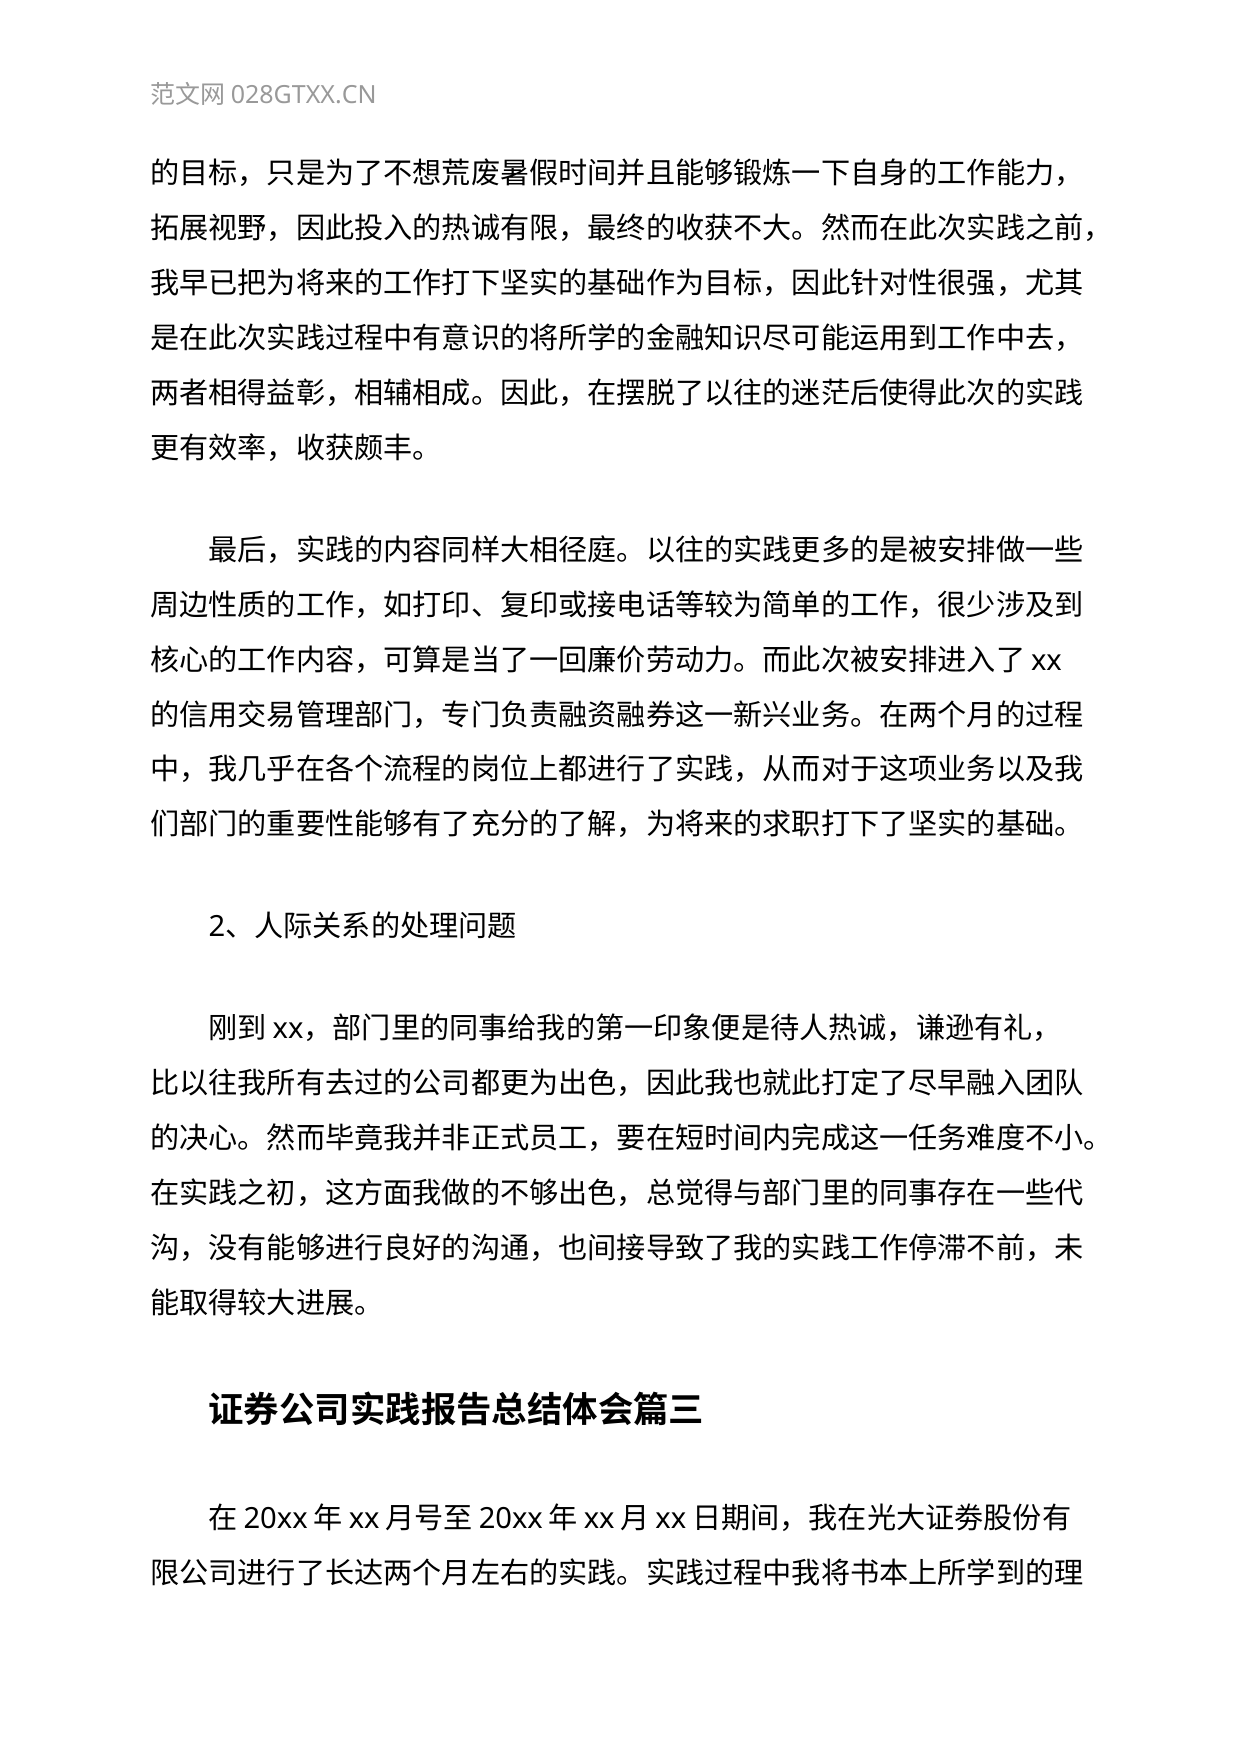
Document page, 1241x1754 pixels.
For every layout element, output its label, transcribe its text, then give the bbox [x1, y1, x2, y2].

text 最后，实践的内容同样大相径庭。以往的实践更多的是被安排做一些周边性质的工作，如打印、复印或接电话等较为简单的工作，很少涉及到核心的工作内容，可算是当了一回廉价劳动力。而此次被安排进入了xx的信用交易管理部门，专门负责融资融券这一新兴业务。在两个月的过程中，我几乎在各个流程的岗位上都进行了实践，从而对于这项业务以及我们部门的重要性能够有了充分的了解，为将来的求职打下了坚实的基础。 [150, 526, 1090, 843]
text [150, 1494, 1090, 1592]
text 证券公司实践报告总结体会篇三 [150, 1381, 1090, 1432]
text 2、人际关系的处理问题 [150, 903, 1090, 945]
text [150, 150, 1090, 467]
text 刚到xx，部门里的同事给我的第一印象便是待人热诚，谦逊有礼，比以往我所有去过的公司都更为出色，因此我也就此打定了尽早融入团队的决心。然而毕竟我并非正式员工，要在短时间内完成这一任务难度不小。在实践之初，这方面我做的不够出色，总觉得与部门里的同事存在一些代沟，没有能够进行良好的沟通，也间接导致了我的实践工作停滞不前，未能取得较大进展。 [150, 1004, 1090, 1321]
